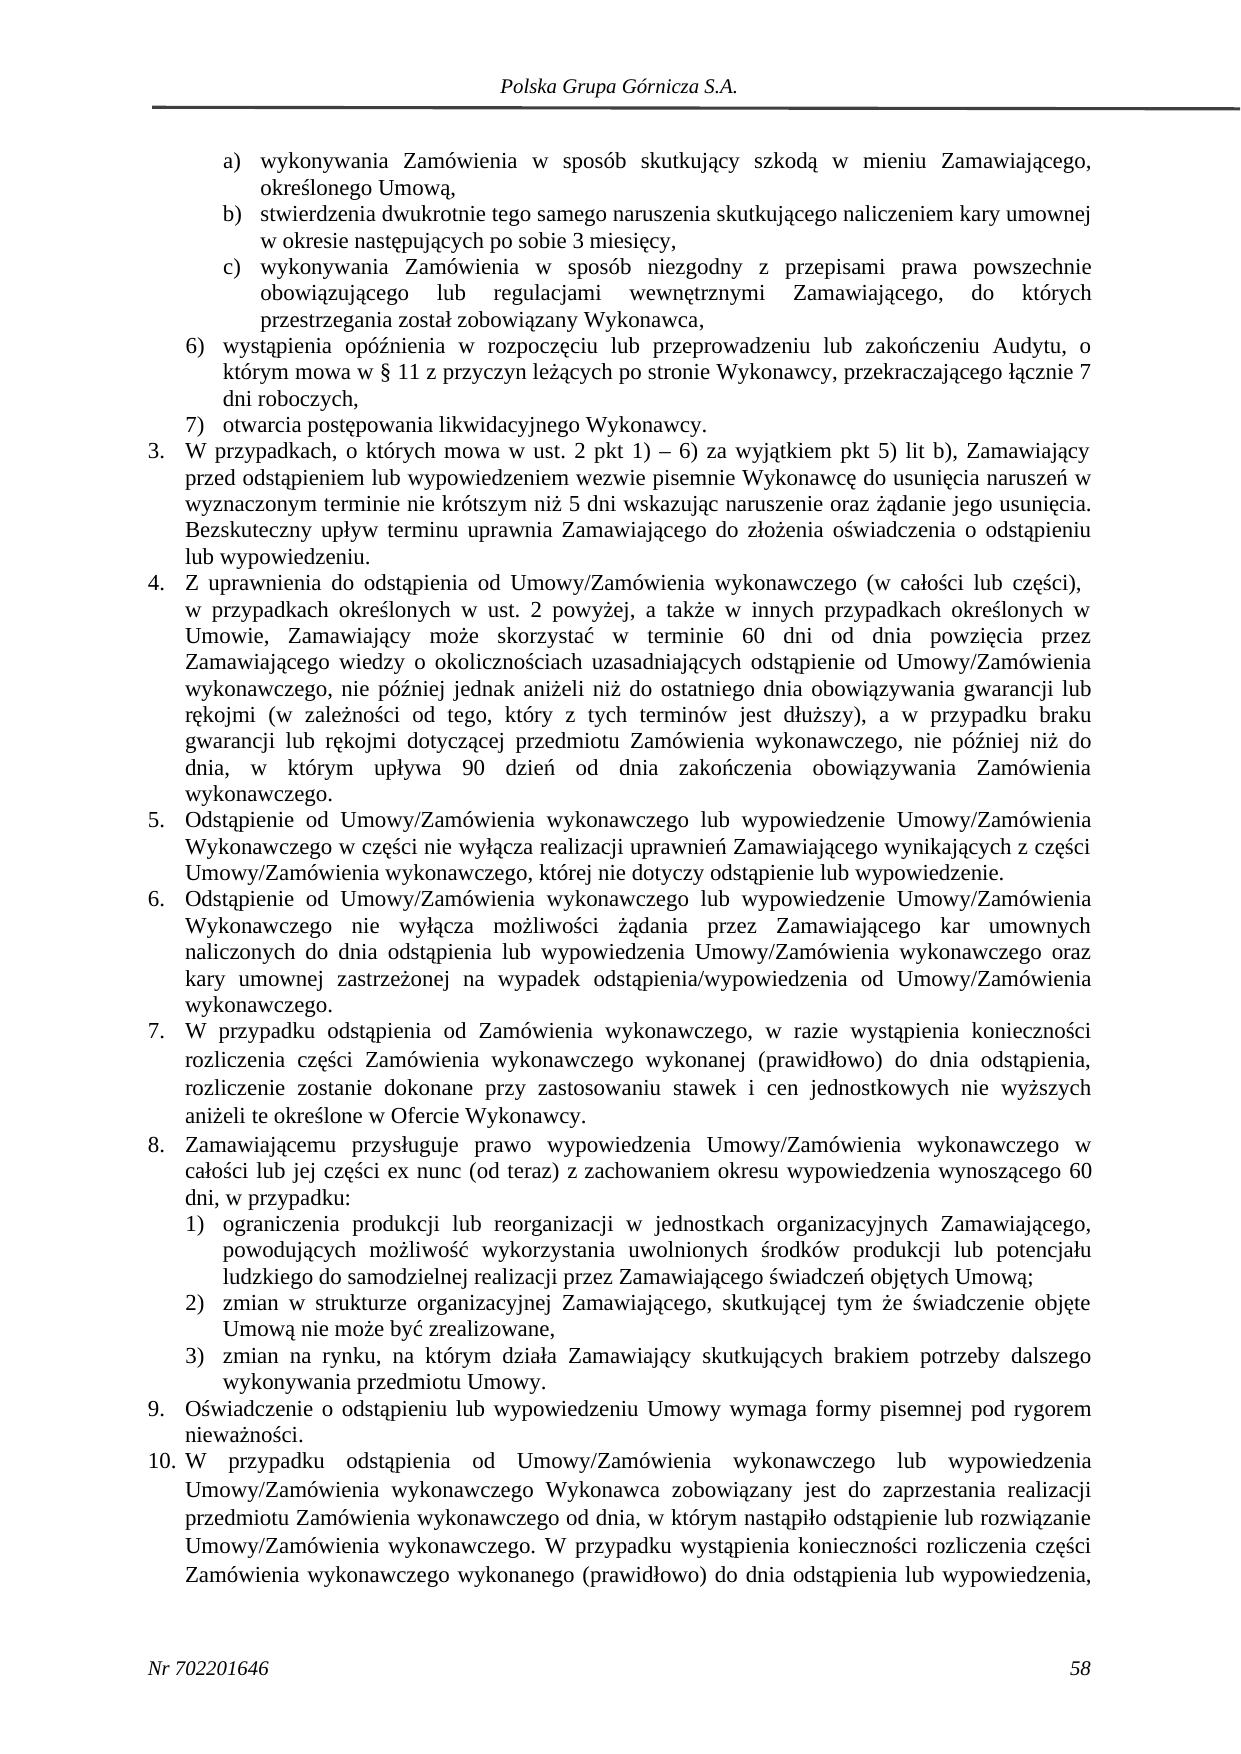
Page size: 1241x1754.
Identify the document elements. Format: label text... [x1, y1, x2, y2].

list ograniczenia produkcji lub reorganizacji w jednostkach organizacyjnych Zamawiającego, powodujących możliwość wykorzystania uwolnionych środków produkcji lub potencjału ludzkiego do samodzielnej realizacji przez Zamawiającego świadczeń objętych Umową; [185, 1210, 1093, 1289]
list W przypadku odstąpienia od Zamówienia wykonawczego, w razie wystąpienia konieczności rozliczenia części Zamówienia wykonawczego wykonanej (prawidłowo) do dnia odstąpienia, rozliczenie zostanie dokonane przy zastosowaniu stawek i cen jednostkowych nie wyższych aniżeli te określone w Ofercie Wykonawcy. [148, 1017, 1093, 1129]
list Z uprawnienia do odstąpienia od Umowy/Zamówienia wykonawczego (w całości lub części), w przypadkach określonych w ust. 2 powyżej, a także w innych przypadkach określonych w Umowie, Zamawiający może skorzystać w terminie 60 dni od dnia powzięcia przez Zamawiającego wiedzy o okolicznościach uzasadniających odstąpienie od Umowy/Zamówienia wykonawczego, nie później jednak aniżeli niż do ostatniego dnia obowiązywania gwarancji lub rękojmi (w zależności od tego, który z tych terminów jest dłuższy), a w przypadku braku gwarancji lub rękojmi dotyczącej przedmiotu Zamówienia wykonawczego, nie później niż do dnia, w którym upływa 90 dzień od dnia zakończenia obowiązywania Zamówienia wykonawczego. [148, 569, 1093, 806]
list Oświadczenie o odstąpieniu lub wypowiedzeniu Umowy wymaga formy pisemnej pod rygorem nieważności. [148, 1394, 1093, 1447]
list wystąpienia opóźnienia w rozpoczęciu lub przeprowadzeniu lub zakończeniu Audytu, o którym mowa w § 11 z przyczyn leżących po stronie Wykonawcy, przekraczającego łącznie 7 dni roboczych, [185, 332, 1093, 411]
list zmian w strukturze organizacyjnej Zamawiającego, skutkującej tym że świadczenie objęte Umową nie może być zrealizowane, [185, 1289, 1093, 1342]
list wykonywania Zamówienia w sposób niezgodny z przepisami prawa powszechnie obowiązującego lub regulacjami wewnętrznymi Zamawiającego, do których przestrzegania został zobowiązany Wykonawca, [223, 253, 1093, 332]
list Odstąpienie od Umowy/Zamówienia wykonawczego lub wypowiedzenie Umowy/Zamówienia Wykonawczego nie wyłącza możliwości żądania przez Zamawiającego kar umownych naliczonych do dnia odstąpienia lub wypowiedzenia Umowy/Zamówienia wykonawczego oraz kary umownej zastrzeżonej na wypadek odstąpienia/wypowiedzenia od Umowy/Zamówienia wykonawczego. [148, 886, 1093, 1017]
list stwierdzenia dwukrotnie tego samego naruszenia skutkującego naliczeniem kary umownej w okresie następujących po sobie 3 miesięcy, [223, 200, 1093, 253]
list Odstąpienie od Umowy/Zamówienia wykonawczego lub wypowiedzenie Umowy/Zamówienia Wykonawczego w części nie wyłącza realizacji uprawnień Zamawiającego wynikających z części Umowy/Zamówienia wykonawczego, której nie dotyczy odstąpienie lub wypowiedzenie. [148, 806, 1093, 886]
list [148, 1447, 1093, 1587]
list Zamawiającemu przysługuje prawo wypowiedzenia Umowy/Zamówienia wykonawczego w całości lub jej części ex nunc (od teraz) z zachowaniem okresu wypowiedzenia wynoszącego 60 dni, w przypadku: [148, 1131, 1093, 1210]
list wykonywania Zamówienia w sposób skutkujący szkodą w mieniu Zamawiającego, określonego Umową, [223, 148, 1093, 200]
list otwarcia postępowania likwidacyjnego Wykonawcy. [185, 411, 1093, 437]
list zmian na rynku, na którym działa Zamawiający skutkujących brakiem potrzeby dalszego wykonywania przedmiotu Umowy. [185, 1342, 1093, 1394]
list W przypadkach, o których mowa w ust. 2 pkt 1) – 6) za wyjątkiem pkt 5) lit b), Zamawiający przed odstąpieniem lub wypowiedzeniem wezwie pisemnie Wykonawcę do usunięcia naruszeń w wyznaczonym terminie nie krótszym niż 5 dni wskazując naruszenie oraz żądanie jego usunięcia. Bezskuteczny upływ terminu uprawnia Zamawiającego do złożenia oświadczenia o odstąpieniu lub wypowiedzeniu. [148, 437, 1093, 569]
